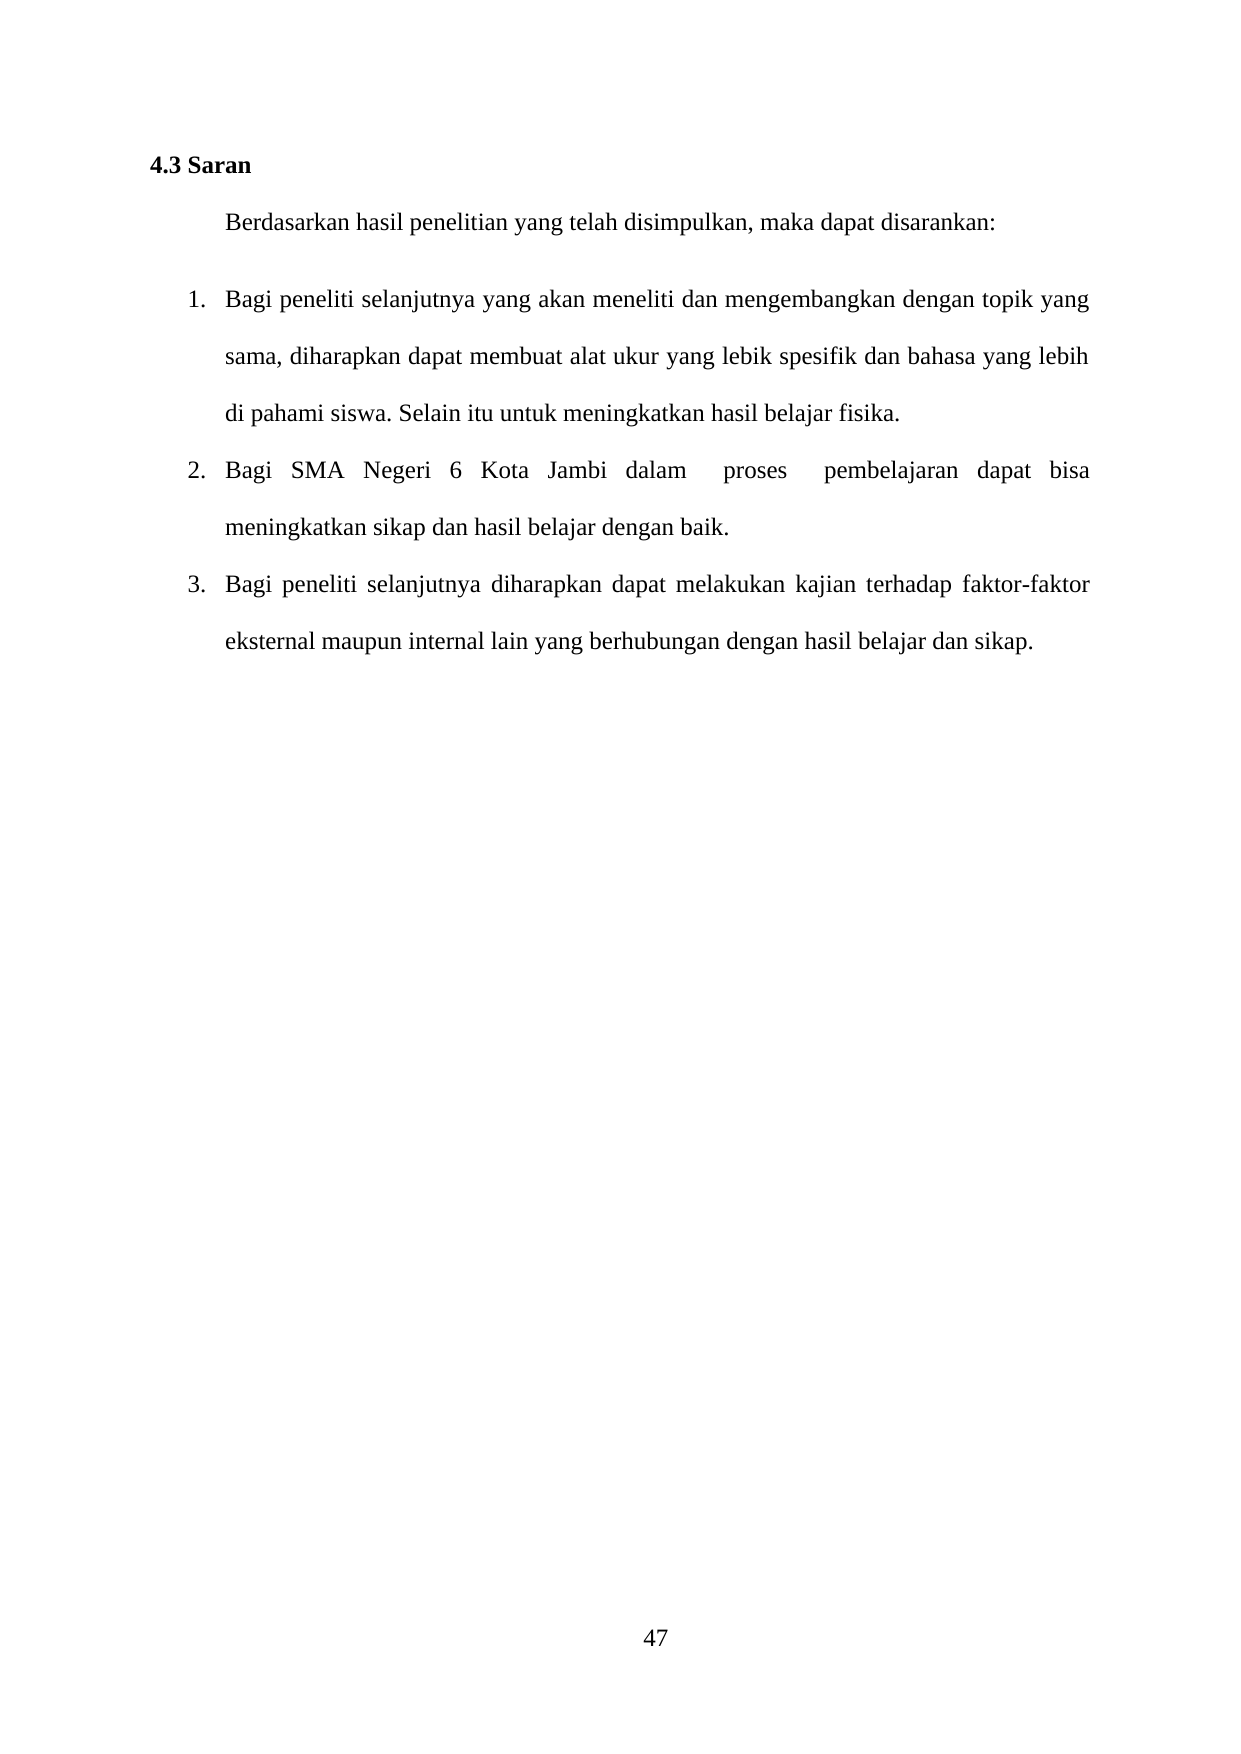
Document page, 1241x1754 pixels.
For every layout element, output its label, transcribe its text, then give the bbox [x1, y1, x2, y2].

list Bagi peneliti selanjutnya diharapkan dapat melakukan kajian terhadap faktor-faktor eksternal maupun internal lain yang berhubungan dengan hasil belajar dan sikap. [187, 569, 1090, 654]
list Saran [150, 150, 1090, 179]
text Berdasarkan hasil penelitian yang telah disimpulkan, maka dapat disarankan: [150, 207, 1090, 236]
list Bagi SMA Negeri 6 Kota Jambi dalam proses pembelajaran dapat bisa meningkatkan sikap dan hasil belajar dengan baik. [187, 455, 1090, 541]
list Bagi peneliti selanjutnya yang akan meneliti dan mengembangkan dengan topik yang sama, diharapkan dapat membuat alat ukur yang lebik spesifik dan bahasa yang lebih di pahami siswa. Selain itu untuk meningkatkan hasil belajar fisika. [187, 284, 1090, 427]
